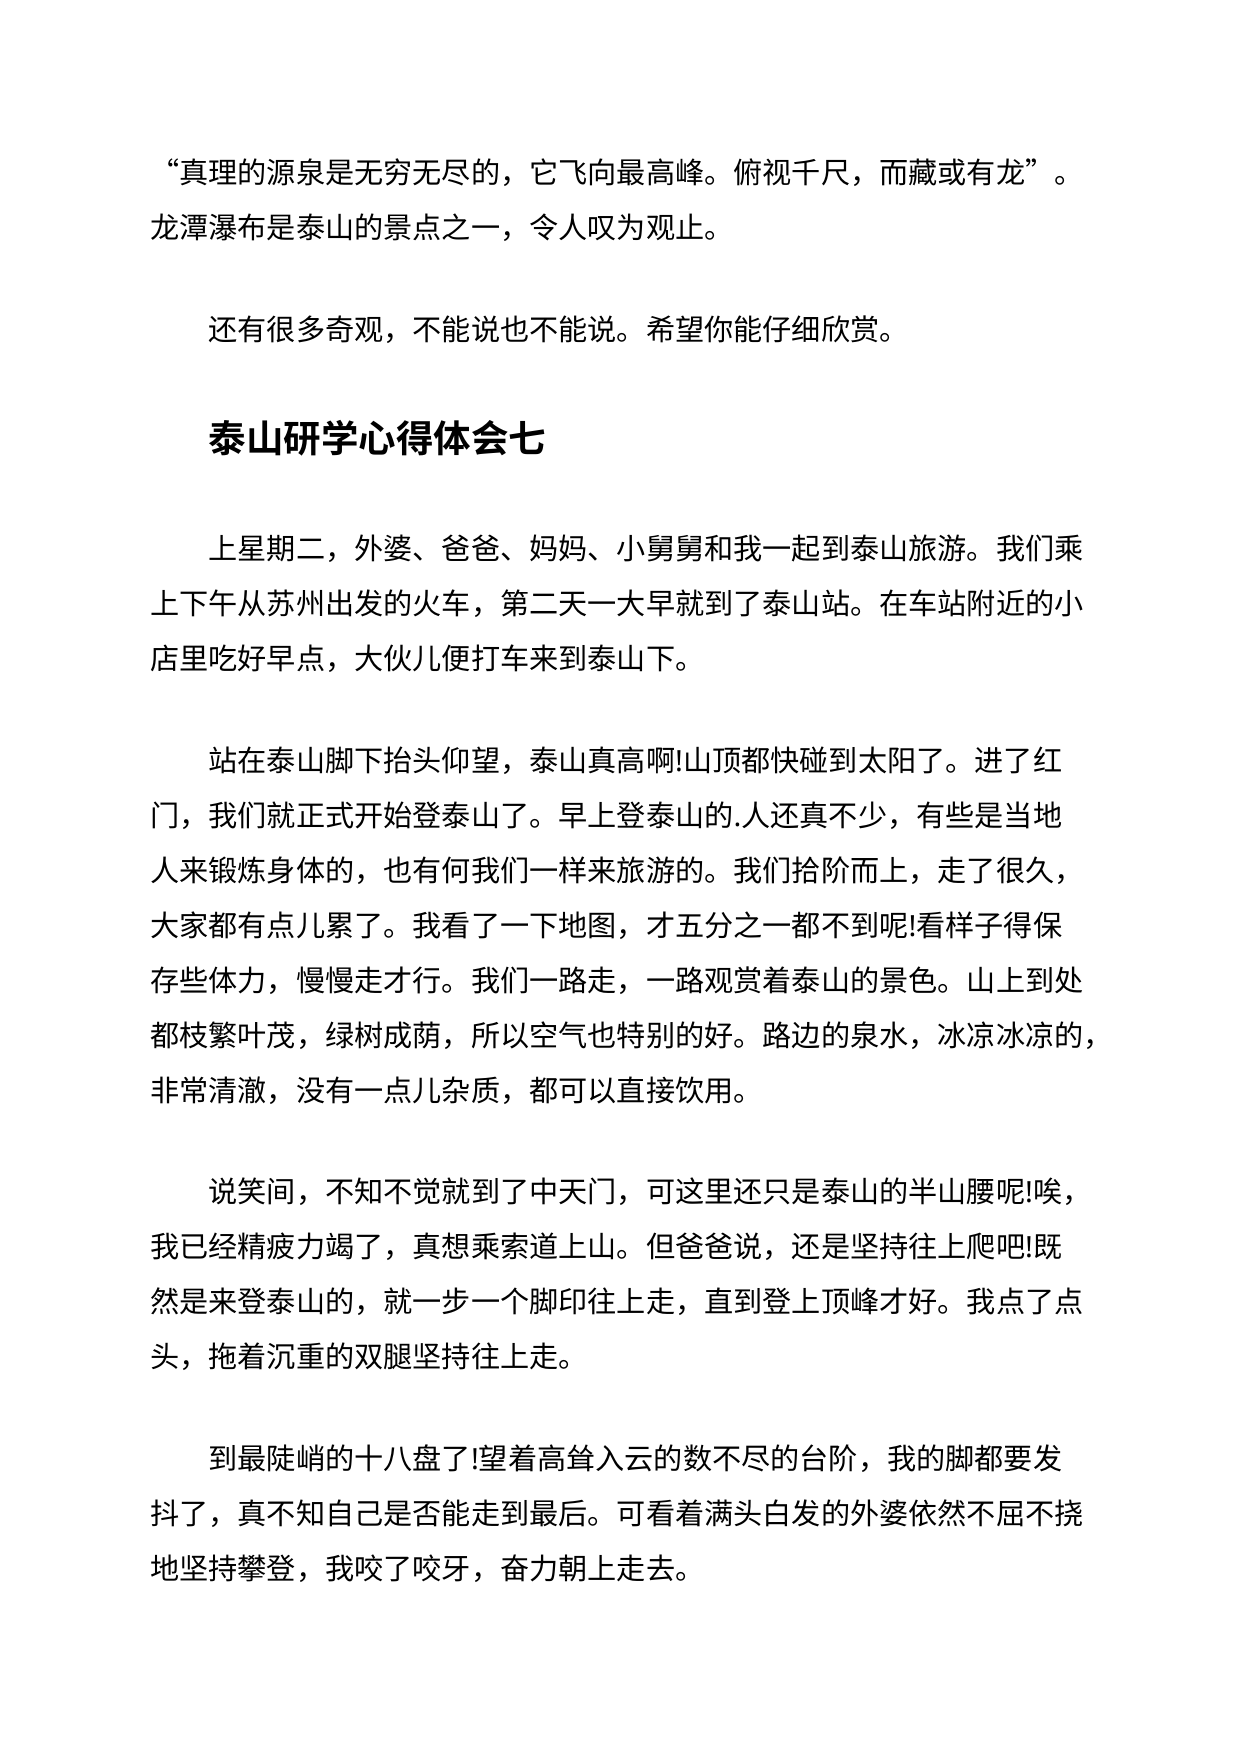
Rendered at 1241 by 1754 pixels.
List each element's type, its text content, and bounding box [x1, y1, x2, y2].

text 站在泰山脚下抬头仰望，泰山真高啊!山顶都快碰到太阳了。进了红门，我们就正式开始登泰山了。早上登泰山的.人还真不少，有些是当地人来锻炼身体的，也有何我们一样来旅游的。我们拾阶而上，走了很久，大家都有点儿累了。我看了一下地图，才五分之一都不到呢!看样子得保存些体力，慢慢走才行。我们一路走，一路观赏着泰山的景色。山上到处都枝繁叶茂，绿树成荫，所以空气也特别的好。路边的泉水，冰凉冰凉的，非常清澈，没有一点儿杂质，都可以直接饮用。 [150, 737, 1090, 1109]
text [150, 150, 1090, 247]
text 说笑间，不知不觉就到了中天门，可这里还只是泰山的半山腰呢!唉，我已经精疲力竭了，真想乘索道上山。但爸爸说，还是坚持往上爬吧!既然是来登泰山的，就一步一个脚印往上走，直到登上顶峰才好。我点了点头，拖着沉重的双腿坚持往上走。 [150, 1169, 1090, 1376]
text 到最陡峭的十八盘了!望着高耸入云的数不尽的台阶，我的脚都要发抖了，真不知自己是否能走到最后。可看着满头白发的外婆依然不屈不挠地坚持攀登，我咬了咬牙，奋力朝上走去。 [150, 1436, 1090, 1588]
text 上星期二，外婆、爸爸、妈妈、小舅舅和我一起到泰山旅游。我们乘上下午从苏州出发的火车，第二天一大早就到了泰山站。在车站附近的小店里吃好早点，大伙儿便打车来到泰山下。 [150, 526, 1090, 678]
text 还有很多奇观，不能说也不能说。希望你能仔细欣赏。 [150, 307, 1090, 349]
text 泰山研学心得体会七 [150, 408, 1090, 463]
